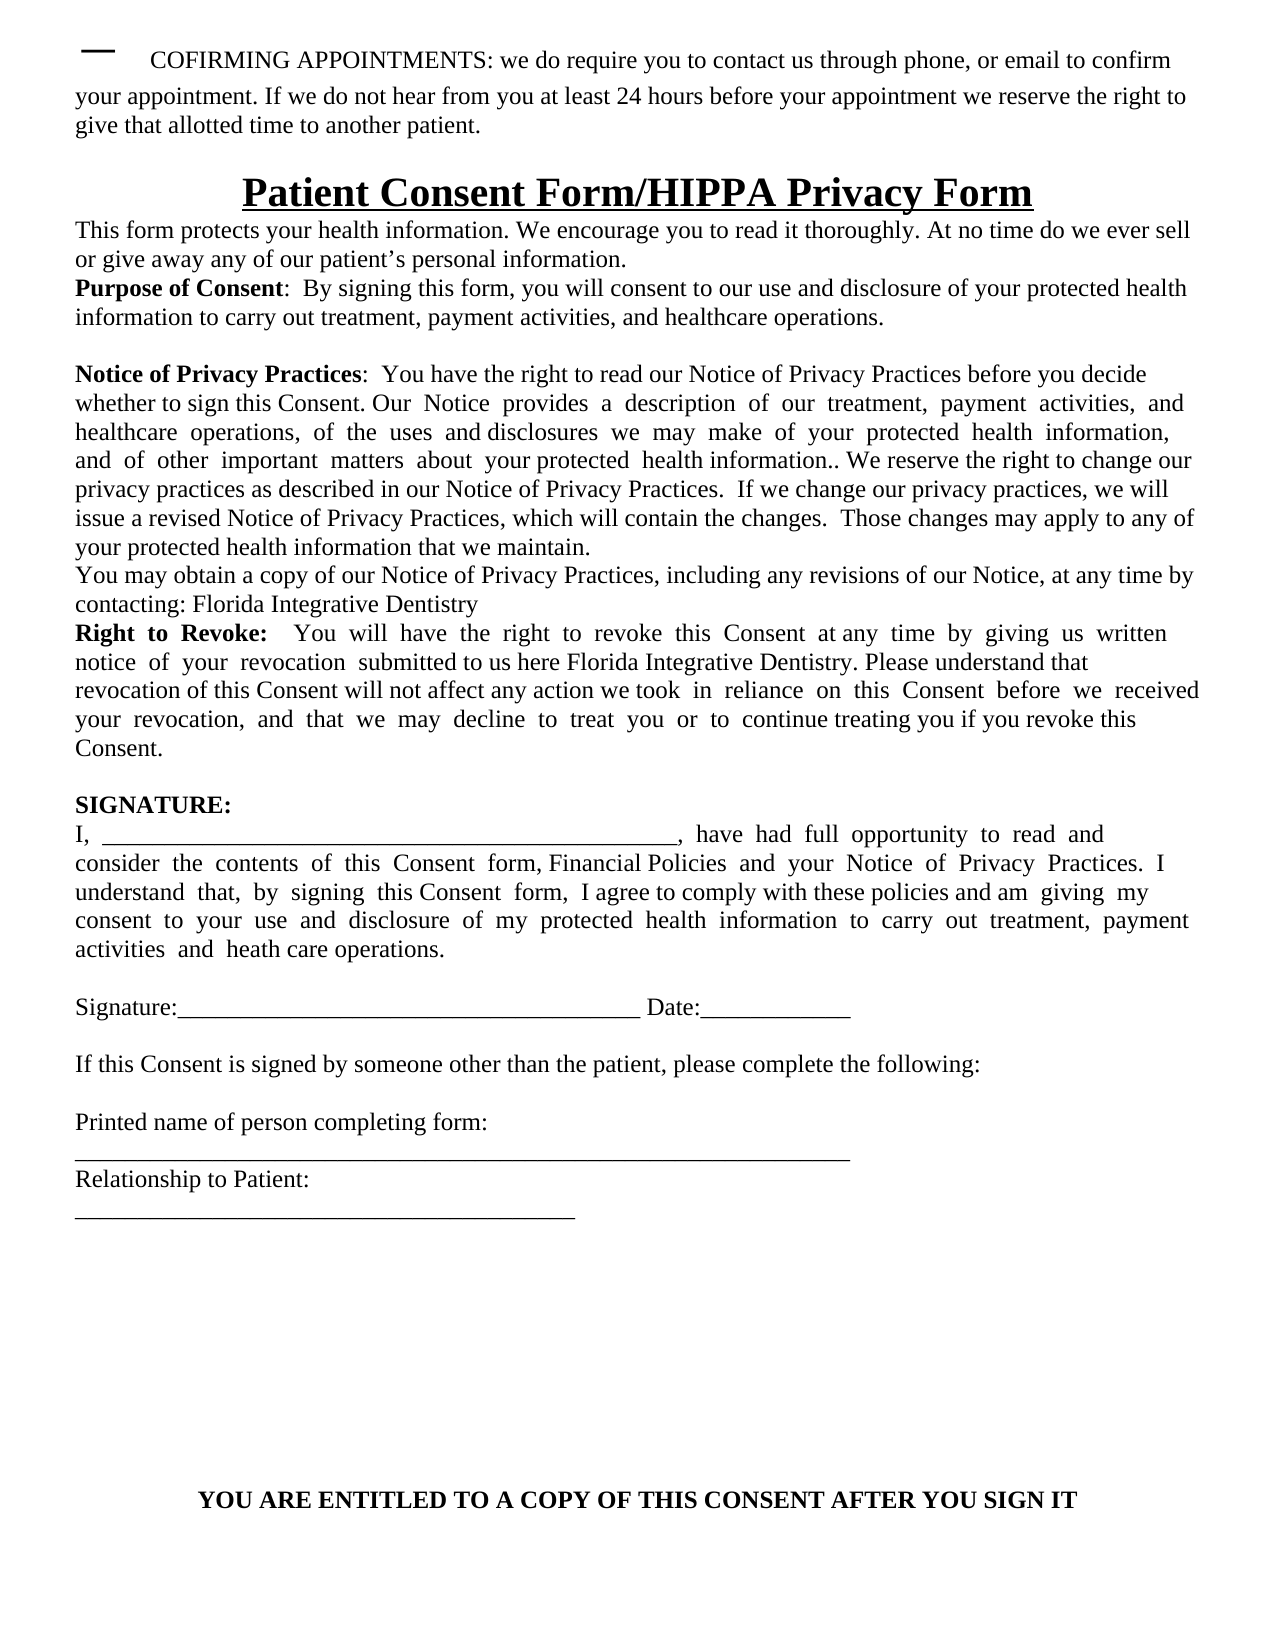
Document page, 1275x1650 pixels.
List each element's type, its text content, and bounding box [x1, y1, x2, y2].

text Relationship to Patient: [75, 1164, 1200, 1193]
text Signature:_____________________________________ Date:____________ [75, 992, 1200, 1020]
text You may obtain a copy of our Notice of Privacy Practices, including any revisions of our Notice, at any time by contacting: Florida Integrative Dentistry [75, 560, 1200, 618]
text Purpose of Consent: By signing this form, you will consent to our use and disclosure of your protected health information to carry out treatment, payment activities, and healthcare operations. [75, 273, 1200, 330]
text I, ______________________________________________, have had full opportunity to read and consider the contents of this Consent form, Financial Policies and your Notice of Privacy Practices. I understand that, by signing this Consent form, I agree to comply with these policies and am giving my consent to your use and disclosure of my protected health information to carry out treatment, payment activities and heath care operations. [75, 819, 1200, 963]
text Right to Revoke: You will have the right to revoke this Consent at any time by giving us written notice of your revocation submitted to us here Florida Integrative Dentistry. Please understand that revocation of this Consent will not affect any action we took in reliance on this Consent before we received your revocation, and that we may decline to treat you or to continue treating you if you revoke this Consent. [75, 618, 1200, 762]
text This form protects your health information. We encourage you to read it thoroughly. At no time do we ever sell or give away any of our patient’s personal information. [75, 215, 1200, 273]
text If this Consent is signed by someone other than the patient, please complete the following: [75, 1049, 1200, 1078]
text ______________________________________________________________ [75, 1135, 1200, 1164]
text Printed name of person completing form: [75, 1107, 1200, 1135]
list COFIRMING APPOINTMENTS: we do require you to contact us through phone, or email to confirm your appointment. If we do not hear from you at least 24 hours before your appointment we reserve the right to give that allotted time to another patient. [75, 28, 1200, 139]
text YOU ARE ENTITLED TO A COPY OF THIS CONSENT AFTER YOU SIGN IT [75, 1485, 1200, 1514]
text ________________________________________ [75, 1193, 1200, 1222]
text Notice of Privacy Practices: You have the right to read our Notice of Privacy Practices before you decide whether to sign this Consent. Our Notice provides a description of our treatment, payment activities, and healthcare operations, of the uses and disclosures we may make of your protected health information, and of other important matters about your protected health information.. We reserve the right to change our privacy practices as described in our Notice of Privacy Practices. If we change our privacy practices, we will issue a revised Notice of Privacy Practices, which will contain the changes. Those changes may apply to any of your protected health information that we maintain. [75, 359, 1200, 560]
text SIGNATURE: [75, 790, 1200, 819]
text Patient Consent Form/HIPPA Privacy Form [75, 167, 1200, 215]
